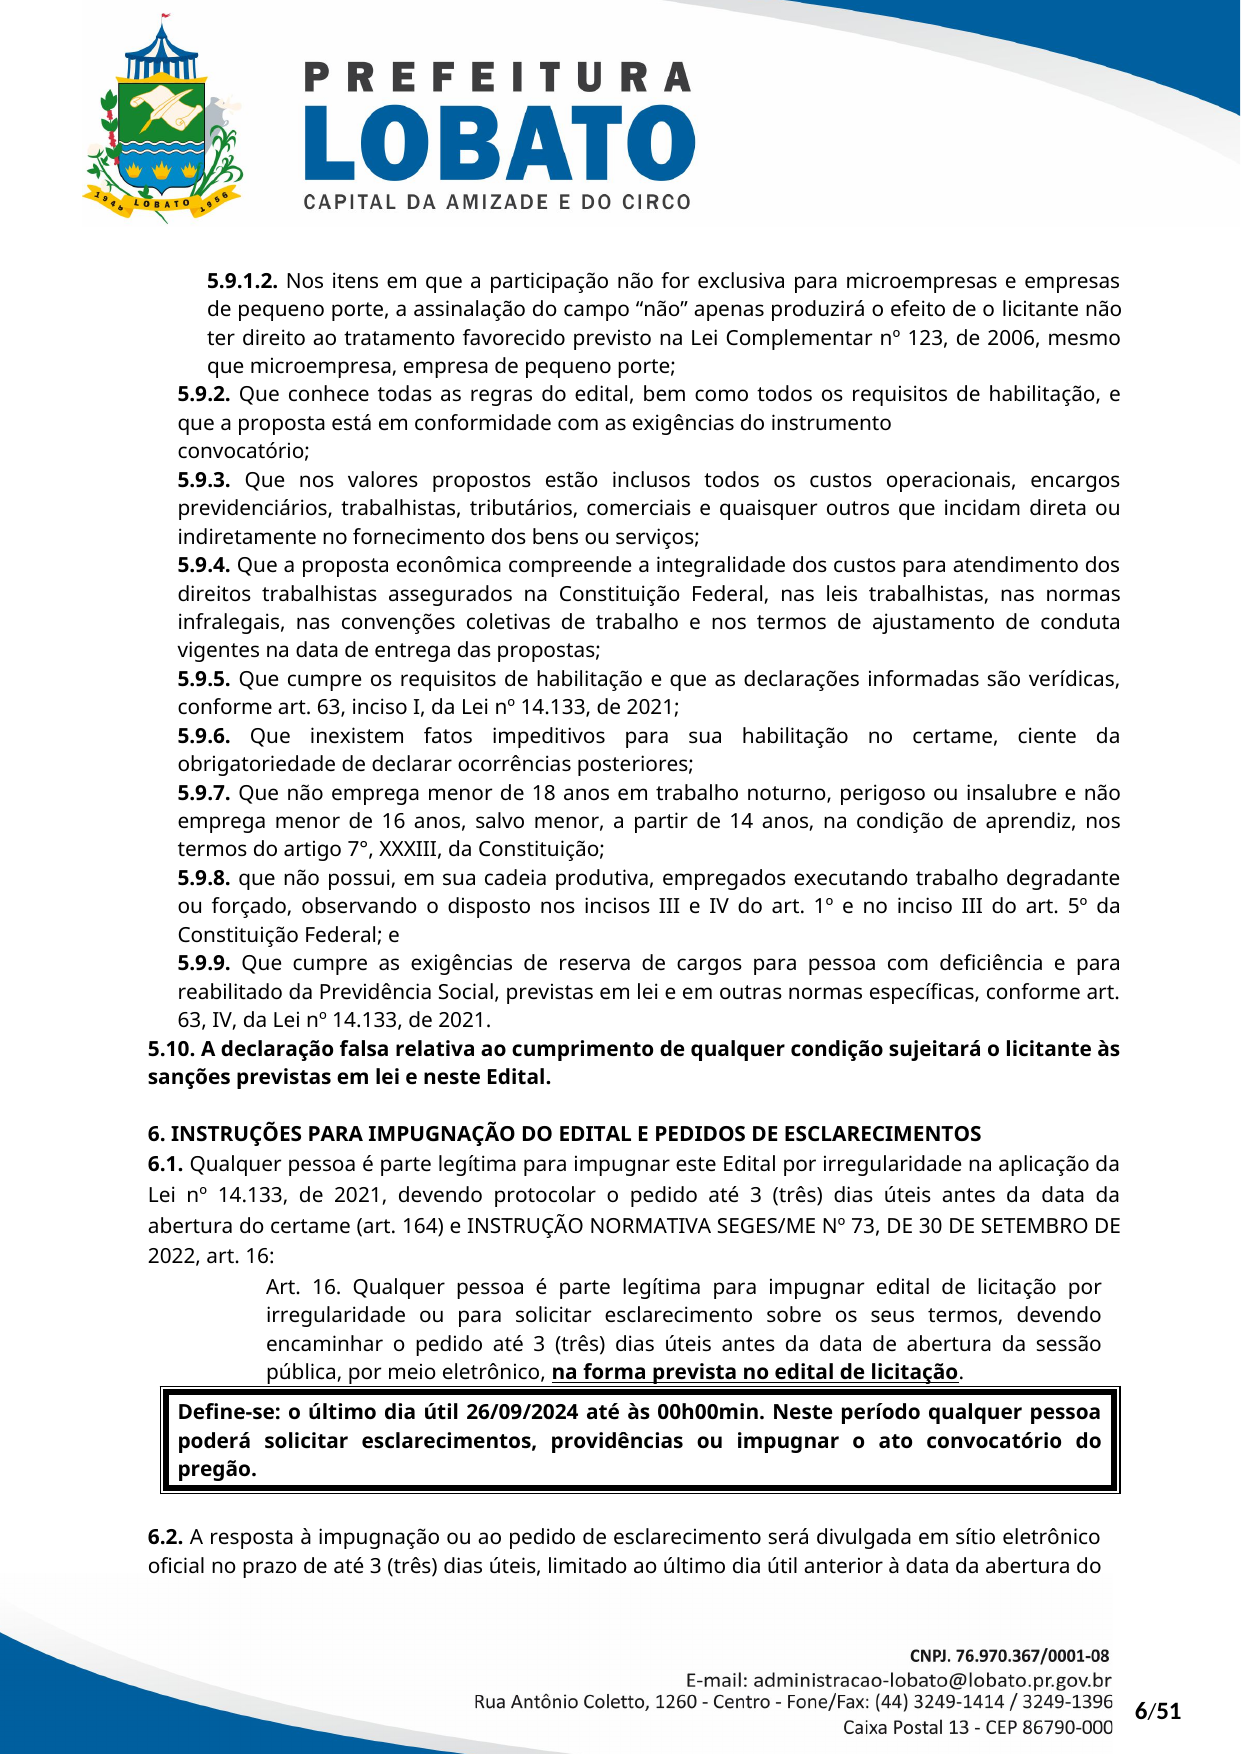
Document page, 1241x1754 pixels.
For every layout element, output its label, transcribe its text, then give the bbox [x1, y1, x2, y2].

text 5.9.3. Que nos valores propostos estão inclusos todos os custos operacionais, encargos previdenciários, trabalhistas, tributários, comerciais e quaisquer outros que incidam direta ou indiretamente no fornecimento dos bens ou serviços; [177, 465, 1122, 550]
text 5.9.2. Que conhece todas as regras do edital, bem como todos os requisitos de habilitação, e que a proposta está em conformidade com as exigências do instrumento [177, 379, 1122, 436]
text 5.9.8. que não possui, em sua cadeia produtiva, empregados executando trabalho degradante ou forçado, observando o disposto nos incisos III e IV do art. 1º e no inciso III do art. 5º da Constituição Federal; e [177, 863, 1122, 948]
text 5.9.7. Que não emprega menor de 18 anos em trabalho noturno, perigoso ou insalubre e não emprega menor de 16 anos, salvo menor, a partir de 14 anos, na condição de aprendiz, nos termos do artigo 7°, XXXIII, da Constituição; [177, 778, 1122, 863]
text 5.10. A declaração falsa relativa ao cumprimento de qualquer condição sujeitará o licitante às sanções previstas em lei e neste Edital. [148, 1034, 1122, 1091]
text 6. INSTRUÇÕES PARA IMPUGNAÇÃO DO EDITAL E PEDIDOS DE ESCLARECIMENTOS [148, 1119, 1122, 1147]
text 5.9.6. Que inexistem fatos impeditivos para sua habilitação no certame, ciente da obrigatoriedade de declarar ocorrências posteriores; [177, 721, 1122, 778]
text 5.9.4. Que a proposta econômica compreende a integralidade dos custos para atendimento dos direitos trabalhistas assegurados na Constituição Federal, nas leis trabalhistas, nas normas infralegais, nas convenções coletivas de trabalho e nos termos de ajustamento de conduta vigentes na data de entrega das propostas; [177, 550, 1122, 664]
picture [82, 0, 1241, 227]
text 5.9.1.2. Nos itens em que a participação não for exclusiva para microempresas e empresas de pequeno porte, a assinalação do campo “não” apenas produzirá o efeito de o licitante não ter direito ao tratamento favorecido previsto na Lei Complementar nº 123, de 2006, mesmo que microempresa, empresa de pequeno porte; [207, 266, 1122, 379]
text 6.1. Qualquer pessoa é parte legítima para impugnar este Edital por irregularidade na aplicação da Lei nº 14.133, de 2021, devendo protocolar o pedido até 3 (três) dias úteis antes da data da abertura do certame (art. 164) e INSTRUÇÃO NORMATIVA SEGES/ME Nº 73, DE 30 DE SETEMBRO DE 2022, art. 16: [148, 1149, 1122, 1270]
list Art. 16. Qualquer pessoa é parte legítima para impugnar edital de licitação por irregularidade ou para solicitar esclarecimento sobre os seus termos, devendo encaminhar o pedido até 3 (três) dias úteis antes da data de abertura da sessão pública, por meio eletrônico, na forma prevista no edital de licitação. [266, 1272, 1103, 1386]
text convocatório; [177, 436, 1122, 465]
picture [0, 1573, 1113, 1754]
text 5.9.9. Que cumpre as exigências de reserva de cargos para pessoa com deficiência e para reabilitado da Previdência Social, previstas em lei e em outras normas específicas, conforme art. 63, IV, da Lei nº 14.133, de 2021. [177, 948, 1122, 1034]
text 5.9.5. Que cumpre os requisitos de habilitação e que as declarações informadas são verídicas, conforme art. 63, inciso I, da Lei nº 14.133, de 2021; [177, 664, 1122, 721]
